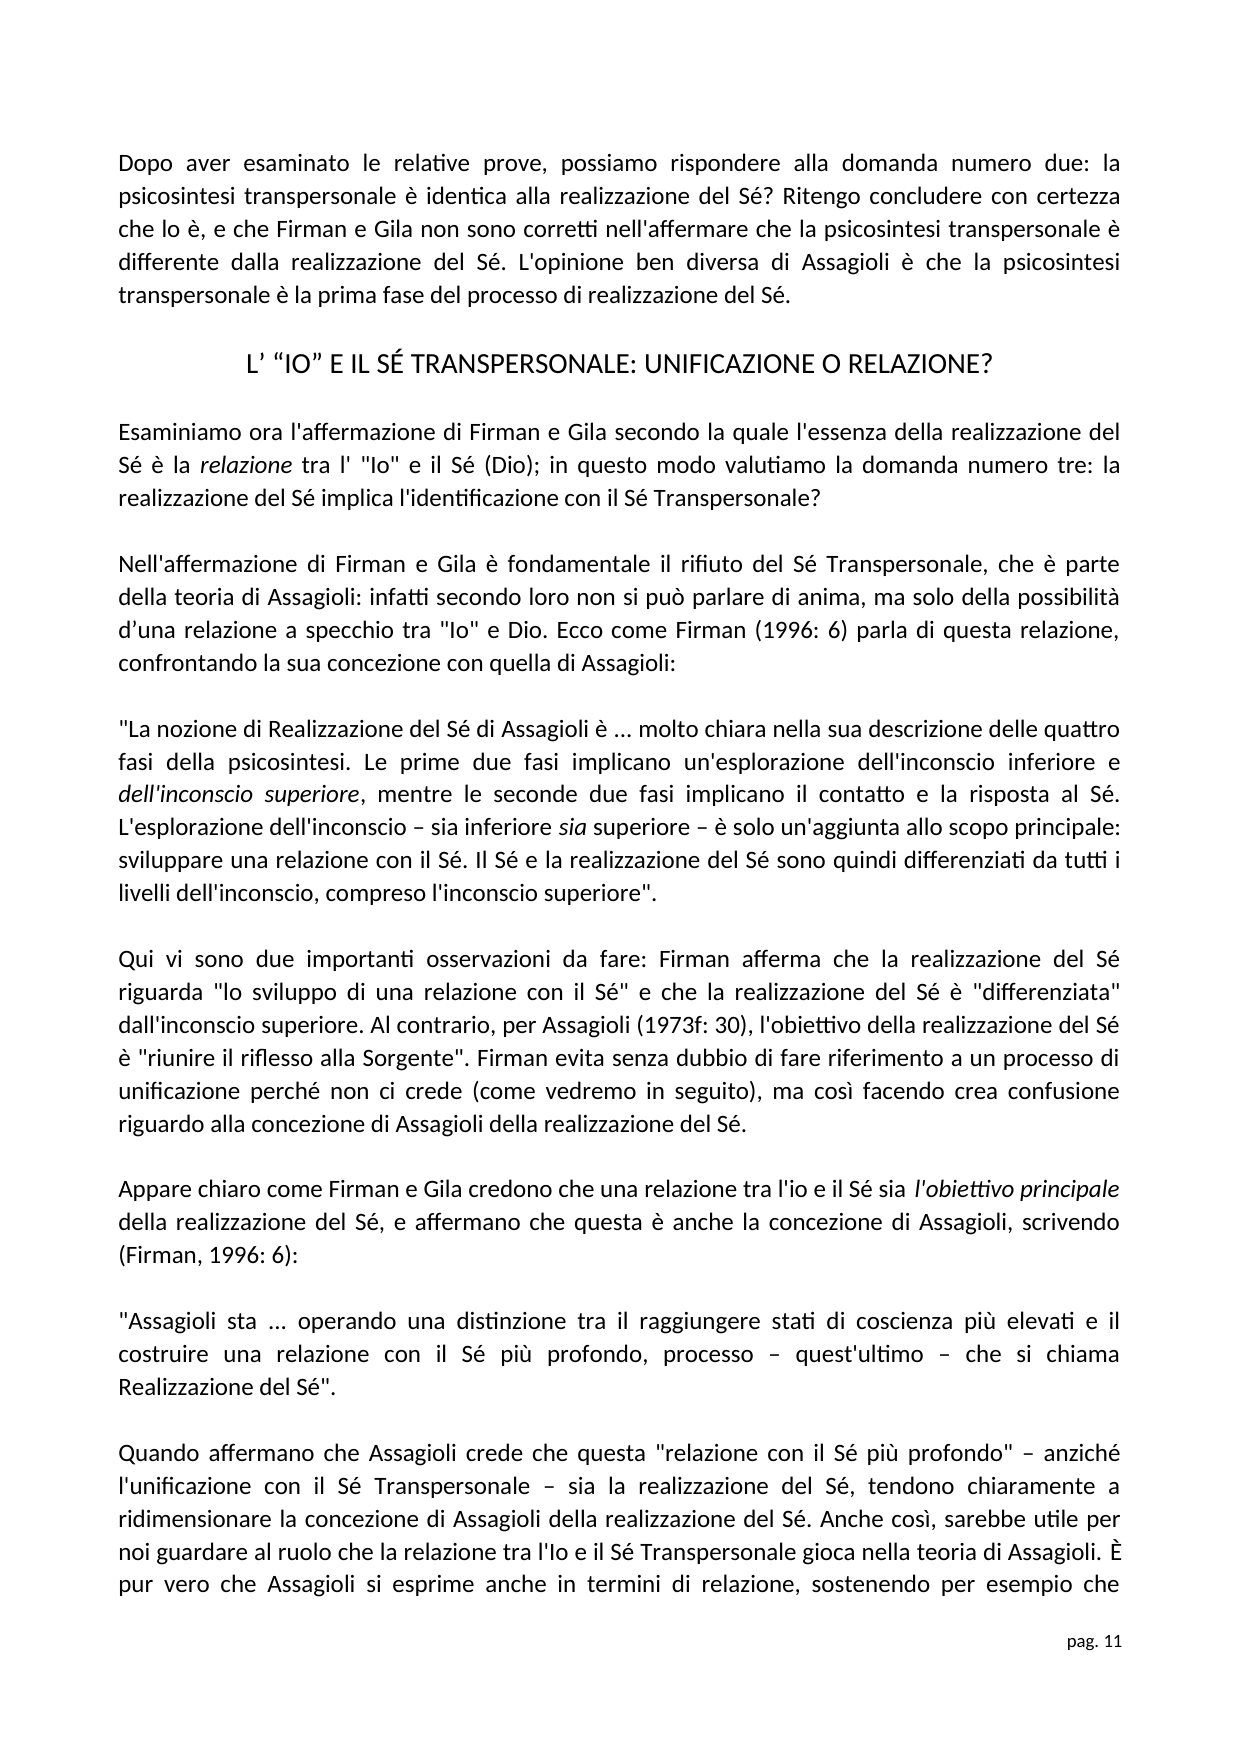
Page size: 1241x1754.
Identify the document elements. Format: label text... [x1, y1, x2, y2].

text "La nozione di Realizzazione del Sé di Assagioli è ... molto chiara nella sua descrizione delle quattro fasi della psicosintesi. Le prime due fasi implicano un'esplorazione dell'inconscio inferiore e dell'inconscio superiore, mentre le seconde due fasi implicano il contatto e la risposta al Sé. L'esplorazione dell'inconscio – sia inferiore sia superiore – è solo un'aggiunta allo scopo principale: sviluppare una relazione con il Sé. Il Sé e la realizzazione del Sé sono quindi differenziati da tutti i livelli dell'inconscio, compreso l'inconscio superiore". [118, 713, 1122, 908]
text Dopo aver esaminato le relative prove, possiamo rispondere alla domanda numero due: la psicosintesi transpersonale è identica alla realizzazione del Sé? Ritengo concludere con certezza che lo è, e che Firman e Gila non sono corretti nell'affermare che la psicosintesi transpersonale è differente dalla realizzazione del Sé. L'opinione ben diversa di Assagioli è che la psicosintesi transpersonale è la prima fase del processo di realizzazione del Sé. [118, 148, 1122, 310]
text Esaminiamo ora l'affermazione di Firman e Gila secondo la quale l'essenza della realizzazione del Sé è la relazione tra l' "Io" e il Sé (Dio); in questo modo valutiamo la domanda numero tre: la realizzazione del Sé implica l'identificazione con il Sé Transpersonale? [118, 416, 1122, 513]
text Qui vi sono due importanti osservazioni da fare: Firman afferma che la realizzazione del Sé riguarda "lo sviluppo di una relazione con il Sé" e che la realizzazione del Sé è "differenziata" dall'inconscio superiore. Al contrario, per Assagioli (1973f: 30), l'obiettivo della realizzazione del Sé è "riunire il riflesso alla Sorgente". Firman evita senza dubbio di fare riferimento a un processo di unificazione perché non ci crede (come vedremo in seguito), ma così facendo crea confusione riguardo alla concezione di Assagioli della realizzazione del Sé. [118, 943, 1122, 1138]
text "Assagioli sta ... operando una distinzione tra il raggiungere stati di coscienza più elevati e il costruire una relazione con il Sé più profondo, processo – quest'ultimo – che si chiama Realizzazione del Sé". [118, 1305, 1122, 1402]
text Nell'affermazione di Firman e Gila è fondamentale il rifiuto del Sé Transpersonale, che è parte della teoria di Assagioli: infatti secondo loro non si può parlare di anima, ma solo della possibilità d’una relazione a specchio tra "Io" e Dio. Ecco come Firman (1996: 6) parla di questa relazione, confrontando la sua concezione con quella di Assagioli: [118, 548, 1122, 677]
text L’ “IO” E IL SÉ TRANSPERSONALE: UNIFICAZIONE O RELAZIONE? [118, 345, 1122, 381]
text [118, 1437, 1122, 1599]
text Appare chiaro come Firman e Gila credono che una relazione tra l'io e il Sé sia l'obiettivo principale della realizzazione del Sé, e affermano che questa è anche la concezione di Assagioli, scrivendo (Firman, 1996: 6): [118, 1173, 1122, 1270]
